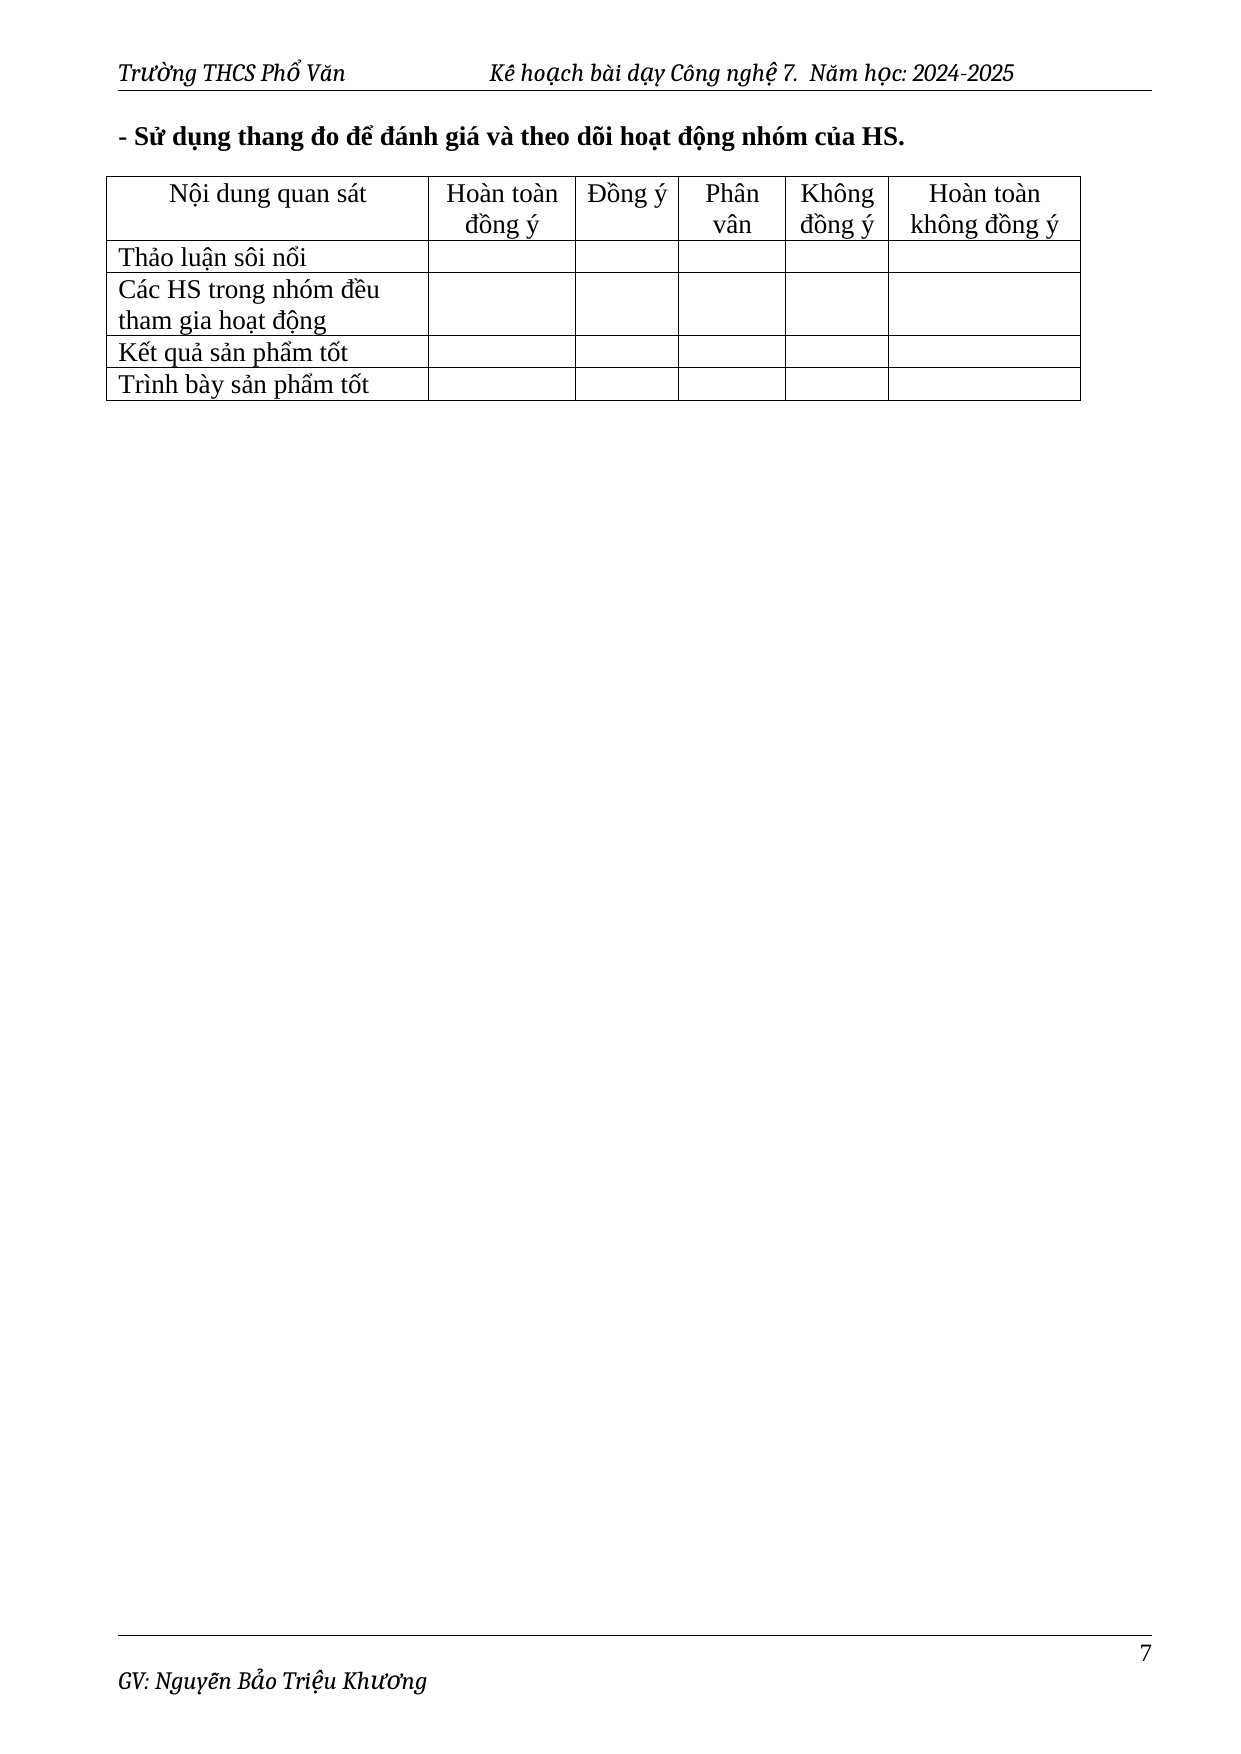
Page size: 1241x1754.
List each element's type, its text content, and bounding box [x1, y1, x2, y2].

table_cell [576, 368, 678, 399]
table_cell [889, 336, 1080, 367]
table_cell [786, 241, 888, 272]
table_cell [429, 273, 575, 335]
table_cell Trình bày sản phẩm tốt [107, 368, 428, 399]
table_header Phân vân [679, 177, 785, 239]
table_cell [429, 241, 575, 272]
table_cell [679, 241, 785, 272]
table_cell Thảo luận sôi nổi [107, 241, 428, 272]
table_cell [679, 273, 785, 335]
table_header Hoàn toàn không đồng ý [889, 177, 1080, 239]
table_cell [889, 241, 1080, 272]
table_header Hoàn toàn đồng ý [429, 177, 575, 239]
table_cell [429, 368, 575, 399]
text - Sử dụng thang đo để đánh giá và theo dõi hoạt động nhóm của HS. [118, 120, 1152, 151]
table_cell [889, 368, 1080, 399]
table_cell Kết quả sản phẩm tốt [107, 336, 428, 367]
table_cell [786, 336, 888, 367]
table_cell [576, 336, 678, 367]
table_cell [576, 241, 678, 272]
table_cell [576, 273, 678, 335]
table_cell [786, 273, 888, 335]
table_cell [429, 336, 575, 367]
table_header Đồng ý [576, 177, 678, 239]
table_cell Các HS trong nhóm đều tham gia hoạt động [107, 273, 428, 335]
table_cell [679, 336, 785, 367]
table_cell [786, 368, 888, 399]
table_header Nội dung quan sát [107, 177, 428, 239]
table_cell [889, 273, 1080, 335]
table_header Không đồng ý [786, 177, 888, 239]
table_cell [679, 368, 785, 399]
